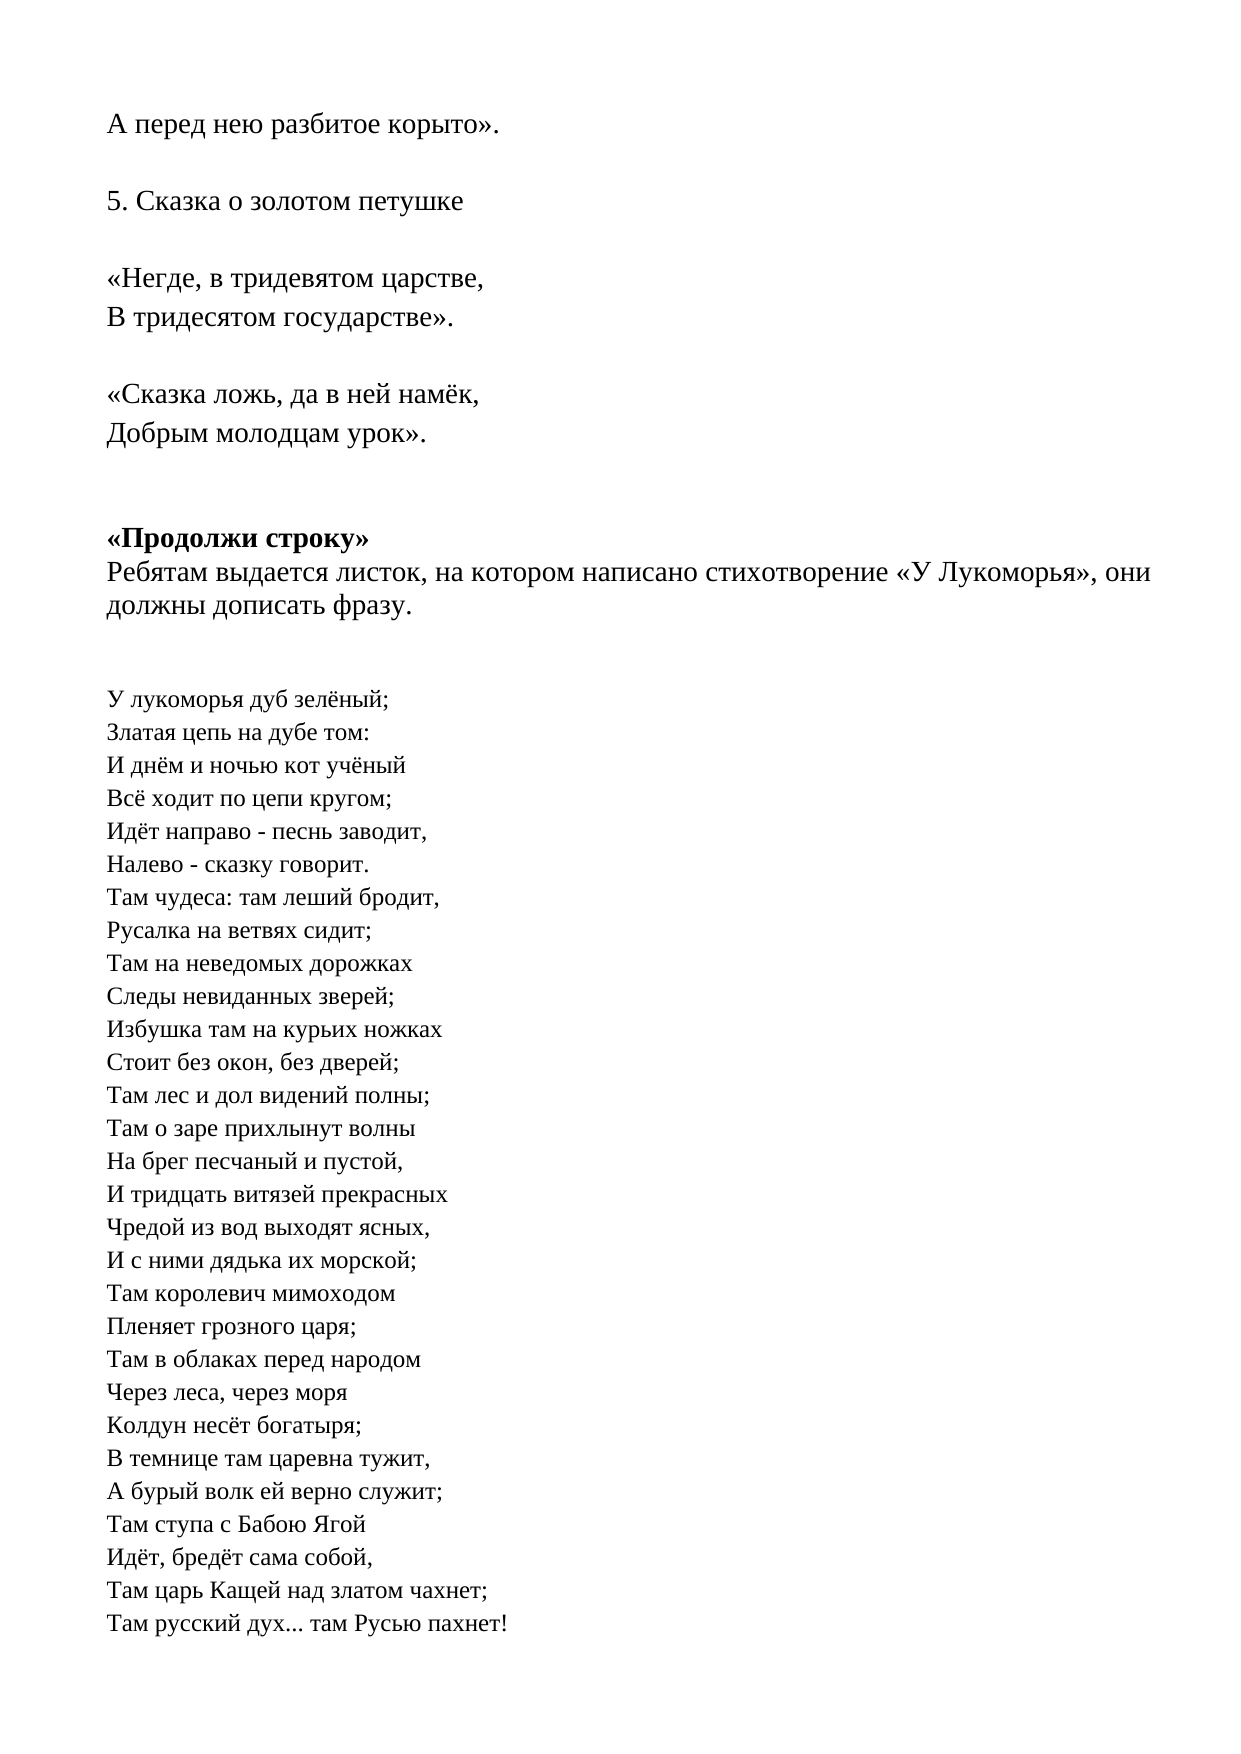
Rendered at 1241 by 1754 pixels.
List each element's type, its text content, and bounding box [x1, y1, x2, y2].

text «Продолжи строку» [106, 520, 1152, 554]
text «Негде, в тридевятом царстве, [106, 261, 1152, 294]
text В тридесятом государстве». [106, 299, 1152, 333]
text 5. Сказка о золотом петушке [106, 183, 1152, 217]
text «Сказка ложь, да в ней намёк, [106, 376, 1152, 410]
text Ребятам выдается листок, на котором написано стихотворение «У Лукоморья», они должны дописать фразу. [106, 554, 1152, 621]
text А перед нею разбитое корыто». [106, 106, 1152, 140]
text Добрым молодцам урок». [106, 415, 1152, 448]
text У лукоморья дуб зелёный; Златая цепь на дубе том: И днём и ночью кот учёный Всё ходит по цепи кругом; Идёт направо - песнь заводит, Налево - сказку говорит. Там чудеса: там леший бродит, Русалка на ветвях сидит; Там на неведомых дорожках Следы невиданных зверей; Избушка там на курьих ножках Стоит без окон, без дверей; Там лес и дол видений полны; Там о заре прихлынут волны На брег песчаный и пустой, И тридцать витязей прекрасных Чредой из вод выходят ясных, И с ними дядька их морской; Там королевич мимоходом Пленяет грозного царя; Там в облаках перед народом Через леса, через моря Колдун несёт богатыря; В темнице там царевна тужит, А бурый волк ей верно служит; Там ступа с Бабою Ягой Идёт, бредёт сама собой, Там царь Кащей над златом чахнет; Там русский дух... там Русью пахнет! [106, 684, 1152, 1637]
